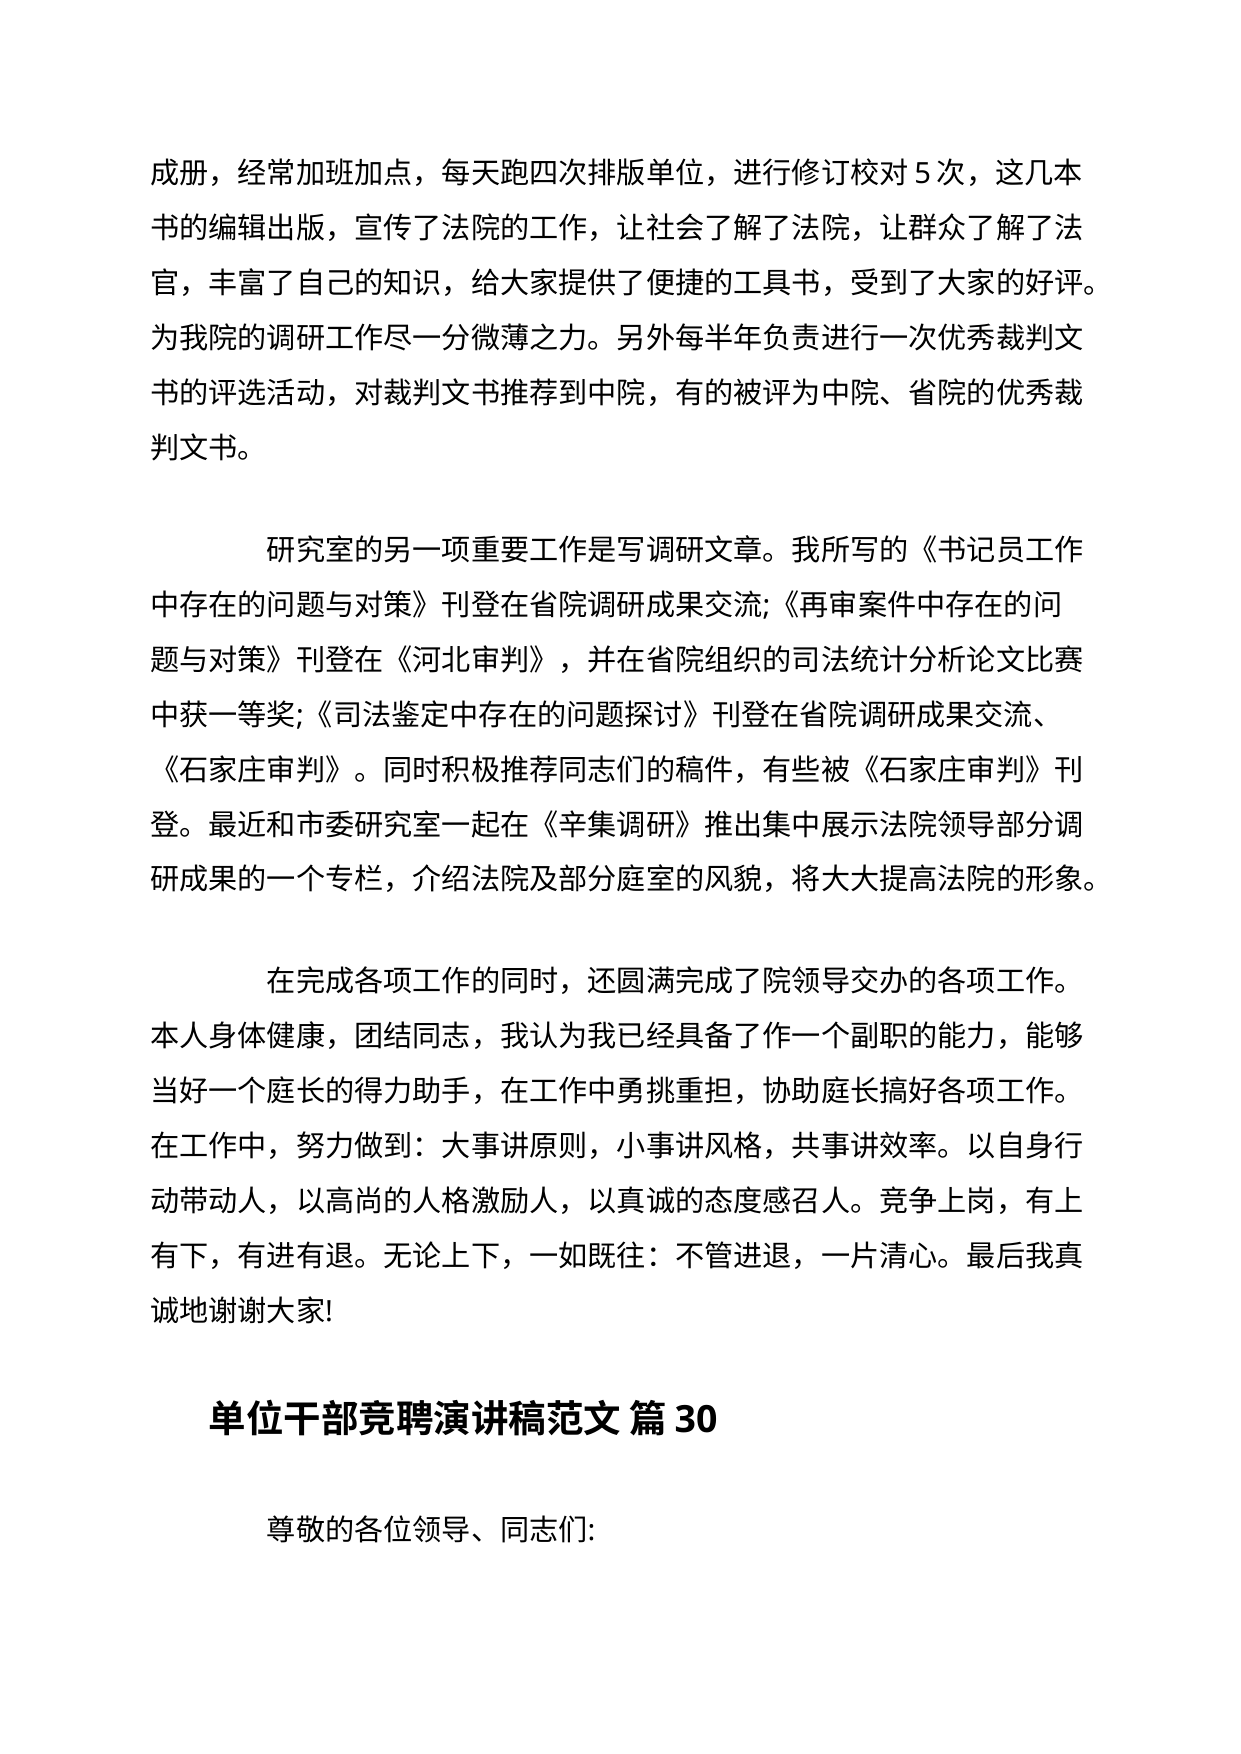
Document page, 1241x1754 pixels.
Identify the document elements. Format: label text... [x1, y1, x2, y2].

text 研究室的另一项重要工作是写调研文章。我所写的《书记员工作中存在的问题与对策》刊登在省院调研成果交流;《再审案件中存在的问题与对策》刊登在《河北审判》，并在省院组织的司法统计分析论文比赛中获一等奖;《司法鉴定中存在的问题探讨》刊登在省院调研成果交流、《石家庄审判》。同时积极推荐同志们的稿件，有些被《石家庄审判》刊登。最近和市委研究室一起在《辛集调研》推出集中展示法院领导部分调研成果的一个专栏，介绍法院及部分庭室的风貌，将大大提高法院的形象。 [150, 526, 1090, 898]
text 在完成各项工作的同时，还圆满完成了院领导交办的各项工作。本人身体健康，团结同志，我认为我已经具备了作一个副职的能力，能够当好一个庭长的得力助手，在工作中勇挑重担，协助庭长搞好各项工作。在工作中，努力做到：大事讲原则，小事讲风格，共事讲效率。以自身行动带动人，以高尚的人格激励人，以真诚的态度感召人。竞争上岗，有上有下，有进有退。无论上下，一如既往：不管进退，一片清心。最后我真诚地谢谢大家! [150, 958, 1090, 1329]
text 尊敬的各位领导、同志们: [150, 1507, 1090, 1549]
text 单位干部竞聘演讲稿范文 篇30 [150, 1389, 1090, 1443]
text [150, 150, 1090, 467]
